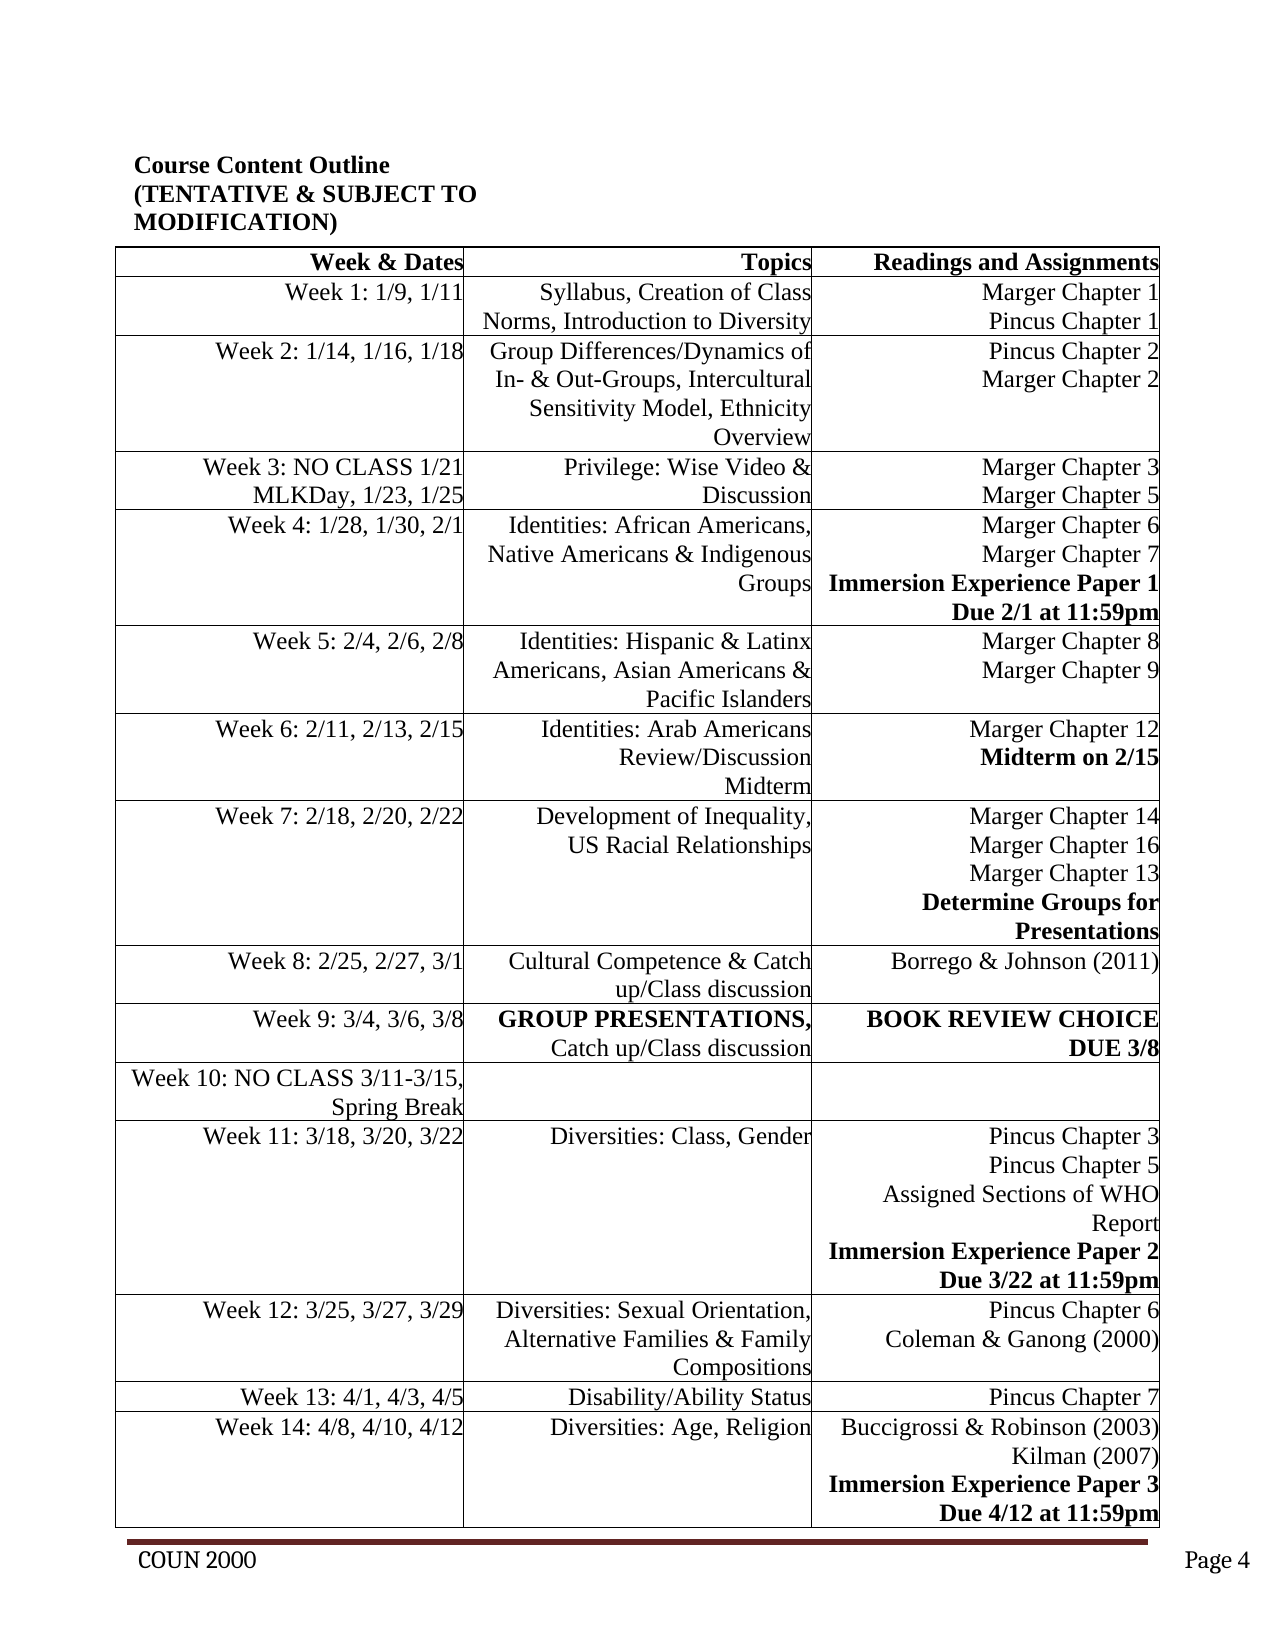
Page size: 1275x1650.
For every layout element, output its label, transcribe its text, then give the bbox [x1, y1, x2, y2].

table_cell BOOK REVIEW CHOICE DUE 3/8 [812, 1004, 1159, 1062]
table_cell Week 7: 2/18, 2/20, 2/22 [116, 801, 463, 945]
table_cell Group Differences/Dynamics of In- & Out-Groups, Intercultural Sensitivity Model, Ethnicity Overview [464, 336, 811, 451]
table_cell Marger Chapter 12 Midterm on 2/15 [812, 714, 1159, 800]
text Course Content Outline (TENTATIVE & SUBJECT TO MODIFICATION) [133, 150, 499, 236]
table_cell Week 6: 2/11, 2/13, 2/15 [116, 714, 463, 800]
table_cell Borrego & Johnson (2011) [812, 946, 1159, 1003]
table_cell Development of Inequality, US Racial Relationships [464, 801, 811, 945]
table_cell Marger Chapter 14 Marger Chapter 16 Marger Chapter 13 Determine Groups for Presentations [812, 801, 1159, 945]
table_cell Disability/Ability Status [464, 1382, 811, 1411]
table_cell Privilege: Wise Video & Discussion [464, 452, 811, 509]
table_cell Week 4: 1/28, 1/30, 2/1 [116, 510, 463, 625]
table_cell Identities: Arab Americans Review/Discussion Midterm [464, 714, 811, 800]
table_cell Marger Chapter 6 Marger Chapter 7 Immersion Experience Paper 1 Due 2/1 at 11:59pm [812, 510, 1159, 625]
table_cell Pincus Chapter 2 Marger Chapter 2 [812, 336, 1159, 451]
table_cell Diversities: Class, Gender [464, 1121, 811, 1294]
table_cell Week 13: 4/1, 4/3, 4/5 [116, 1382, 463, 1411]
table_cell Week 14: 4/8, 4/10, 4/12 [116, 1412, 463, 1527]
table_cell Week 8: 2/25, 2/27, 3/1 [116, 946, 463, 1003]
table_cell Cultural Competence & Catch up/Class discussion [464, 946, 811, 1003]
table_cell Week 1: 1/9, 1/11 [116, 277, 463, 335]
table_cell Week 2: 1/14, 1/16, 1/18 [116, 336, 463, 451]
table_cell Buccigrossi & Robinson (2003) Kilman (2007) Immersion Experience Paper 3 Due 4/12 at 11:59pm [812, 1412, 1159, 1527]
table_cell Pincus Chapter 6 Coleman & Ganong (2000) [812, 1295, 1159, 1381]
table_cell [812, 1063, 1159, 1120]
table_header Week & Dates [116, 248, 463, 276]
table_cell Diversities: Sexual Orientation, Alternative Families & Family Compositions [464, 1295, 811, 1381]
table_cell Identities: Hispanic & Latinx Americans, Asian Americans & Pacific Islanders [464, 626, 811, 713]
table_cell Identities: African Americans, Native Americans & Indigenous Groups [464, 510, 811, 625]
table_header Topics [464, 248, 811, 276]
table_cell Pincus Chapter 3 Pincus Chapter 5 Assigned Sections of WHO Report Immersion Experience Paper 2 Due 3/22 at 11:59pm [812, 1121, 1159, 1294]
table_cell Week 5: 2/4, 2/6, 2/8 [116, 626, 463, 713]
table_cell Week 9: 3/4, 3/6, 3/8 [116, 1004, 463, 1062]
table_cell Week 10: NO CLASS 3/11-3/15, Spring Break [116, 1063, 463, 1120]
table_cell Marger Chapter 3 Marger Chapter 5 [812, 452, 1159, 509]
table_cell GROUP PRESENTATIONS, Catch up/Class discussion [464, 1004, 811, 1062]
table_cell Marger Chapter 1 Pincus Chapter 1 [812, 277, 1159, 335]
table_cell Diversities: Age, Religion [464, 1412, 811, 1527]
table_cell Syllabus, Creation of Class Norms, Introduction to Diversity [464, 277, 811, 335]
table_cell Week 12: 3/25, 3/27, 3/29 [116, 1295, 463, 1381]
table_cell Week 3: NO CLASS 1/21 MLKDay, 1/23, 1/25 [116, 452, 463, 509]
table_cell [464, 1063, 811, 1120]
table_cell Pincus Chapter 7 [812, 1382, 1159, 1411]
table_cell Marger Chapter 8 Marger Chapter 9 [812, 626, 1159, 713]
table_header Readings and Assignments [812, 248, 1159, 276]
table_cell Week 11: 3/18, 3/20, 3/22 [116, 1121, 463, 1294]
